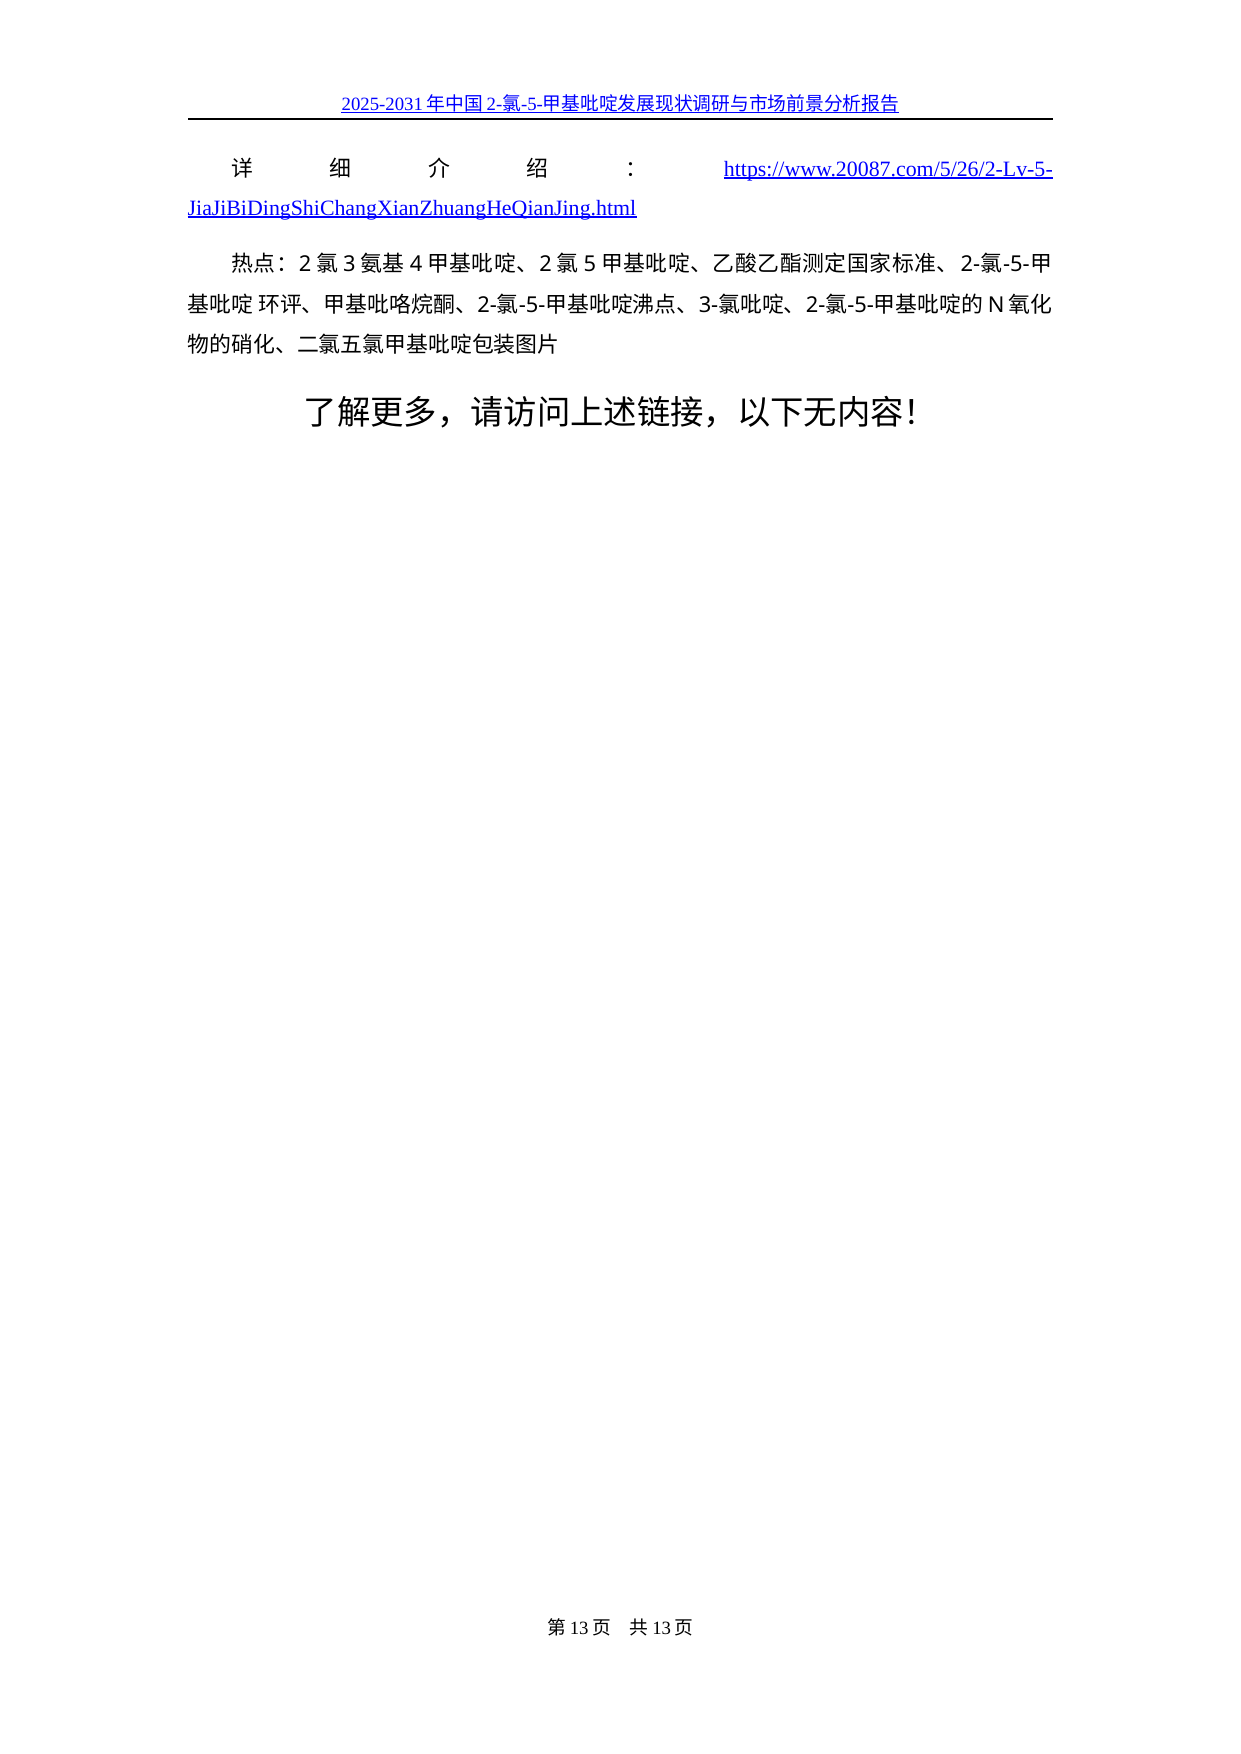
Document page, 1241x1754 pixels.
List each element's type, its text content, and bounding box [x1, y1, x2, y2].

title 了解更多，请访问上述链接，以下无内容！ [187, 377, 1053, 442]
text 热点：2氯3氨基4甲基吡啶、2氯5甲基吡啶、乙酸乙酯测定国家标准、2-氯-5-甲基吡啶 环评、甲基吡咯烷酮、2-氯-5-甲基吡啶沸点、3-氯吡啶、2-氯-5-甲基吡啶的N氧化物的硝化、二氯五氯甲基吡啶包装图片 [187, 246, 1053, 359]
text 详细介绍：https://www.20087.com/5/26/2-Lv-5-JiaJiBiDingShiChangXianZhuangHeQianJing.html [187, 150, 1053, 223]
